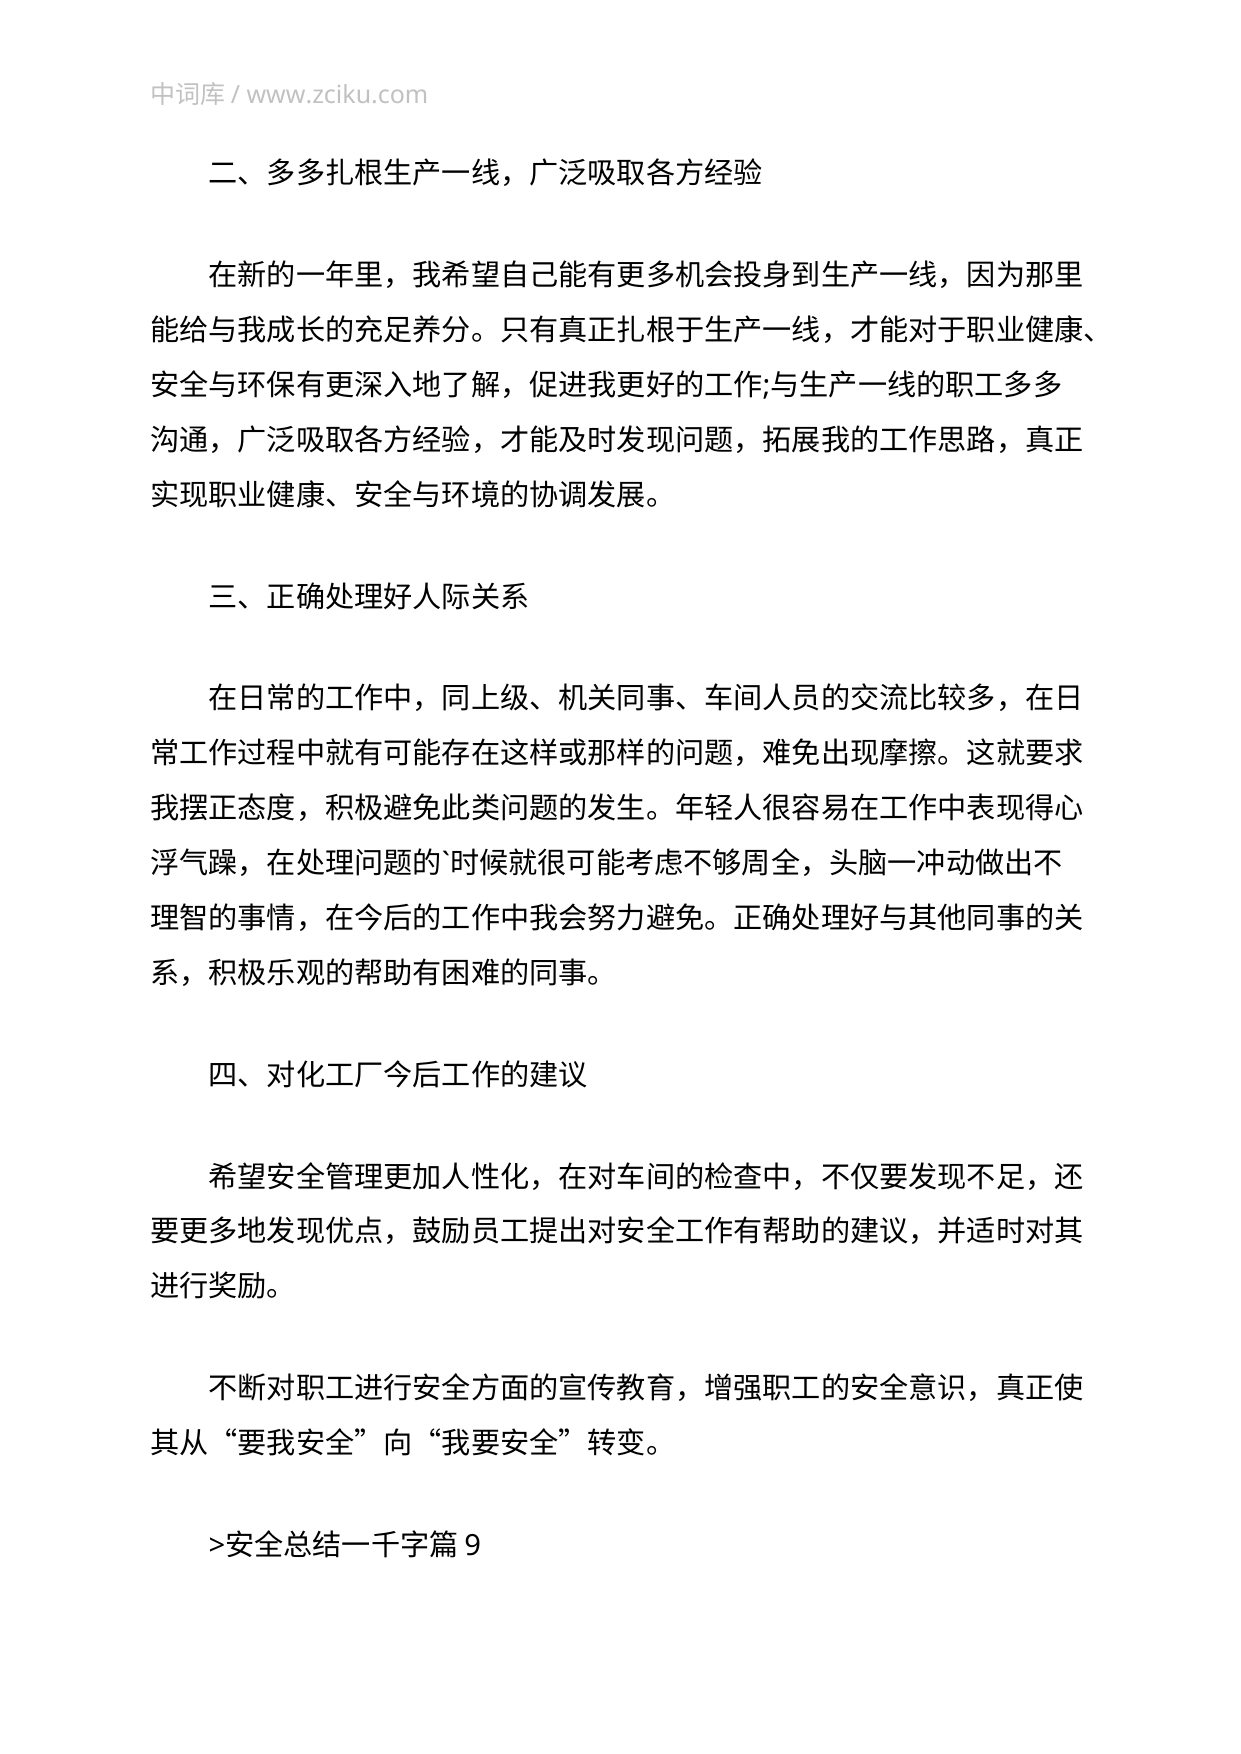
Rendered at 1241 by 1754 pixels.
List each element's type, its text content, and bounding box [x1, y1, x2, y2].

text 三、正确处理好人际关系 [150, 573, 1090, 616]
text 希望安全管理更加人性化，在对车间的检查中，不仅要发现不足，还要更多地发现优点，鼓励员工提出对安全工作有帮助的建议，并适时对其进行奖励。 [150, 1153, 1090, 1305]
text 不断对职工进行安全方面的宣传教育，增强职工的安全意识，真正使其从“要我安全”向“我要安全”转变。 [150, 1365, 1090, 1462]
text 二、多多扎根生产一线，广泛吸取各方经验 [150, 150, 1090, 192]
text 在新的一年里，我希望自己能有更多机会投身到生产一线，因为那里能给与我成长的充足养分。只有真正扎根于生产一线，才能对于职业健康、安全与环保有更深入地了解，促进我更好的工作;与生产一线的职工多多沟通，广泛吸取各方经验，才能及时发现问题，拓展我的工作思路，真正实现职业健康、安全与环境的协调发展。 [150, 252, 1090, 514]
text 四、对化工厂今后工作的建议 [150, 1051, 1090, 1094]
text 在日常的工作中，同上级、机关同事、车间人员的交流比较多，在日常工作过程中就有可能存在这样或那样的问题，难免出现摩擦。这就要求我摆正态度，积极避免此类问题的发生。年轻人很容易在工作中表现得心浮气躁，在处理问题的`时候就很可能考虑不够周全，头脑一冲动做出不理智的事情，在今后的工作中我会努力避免。正确处理好与其他同事的关系，积极乐观的帮助有困难的同事。 [150, 675, 1090, 992]
text >安全总结一千字篇9 [150, 1521, 1090, 1564]
